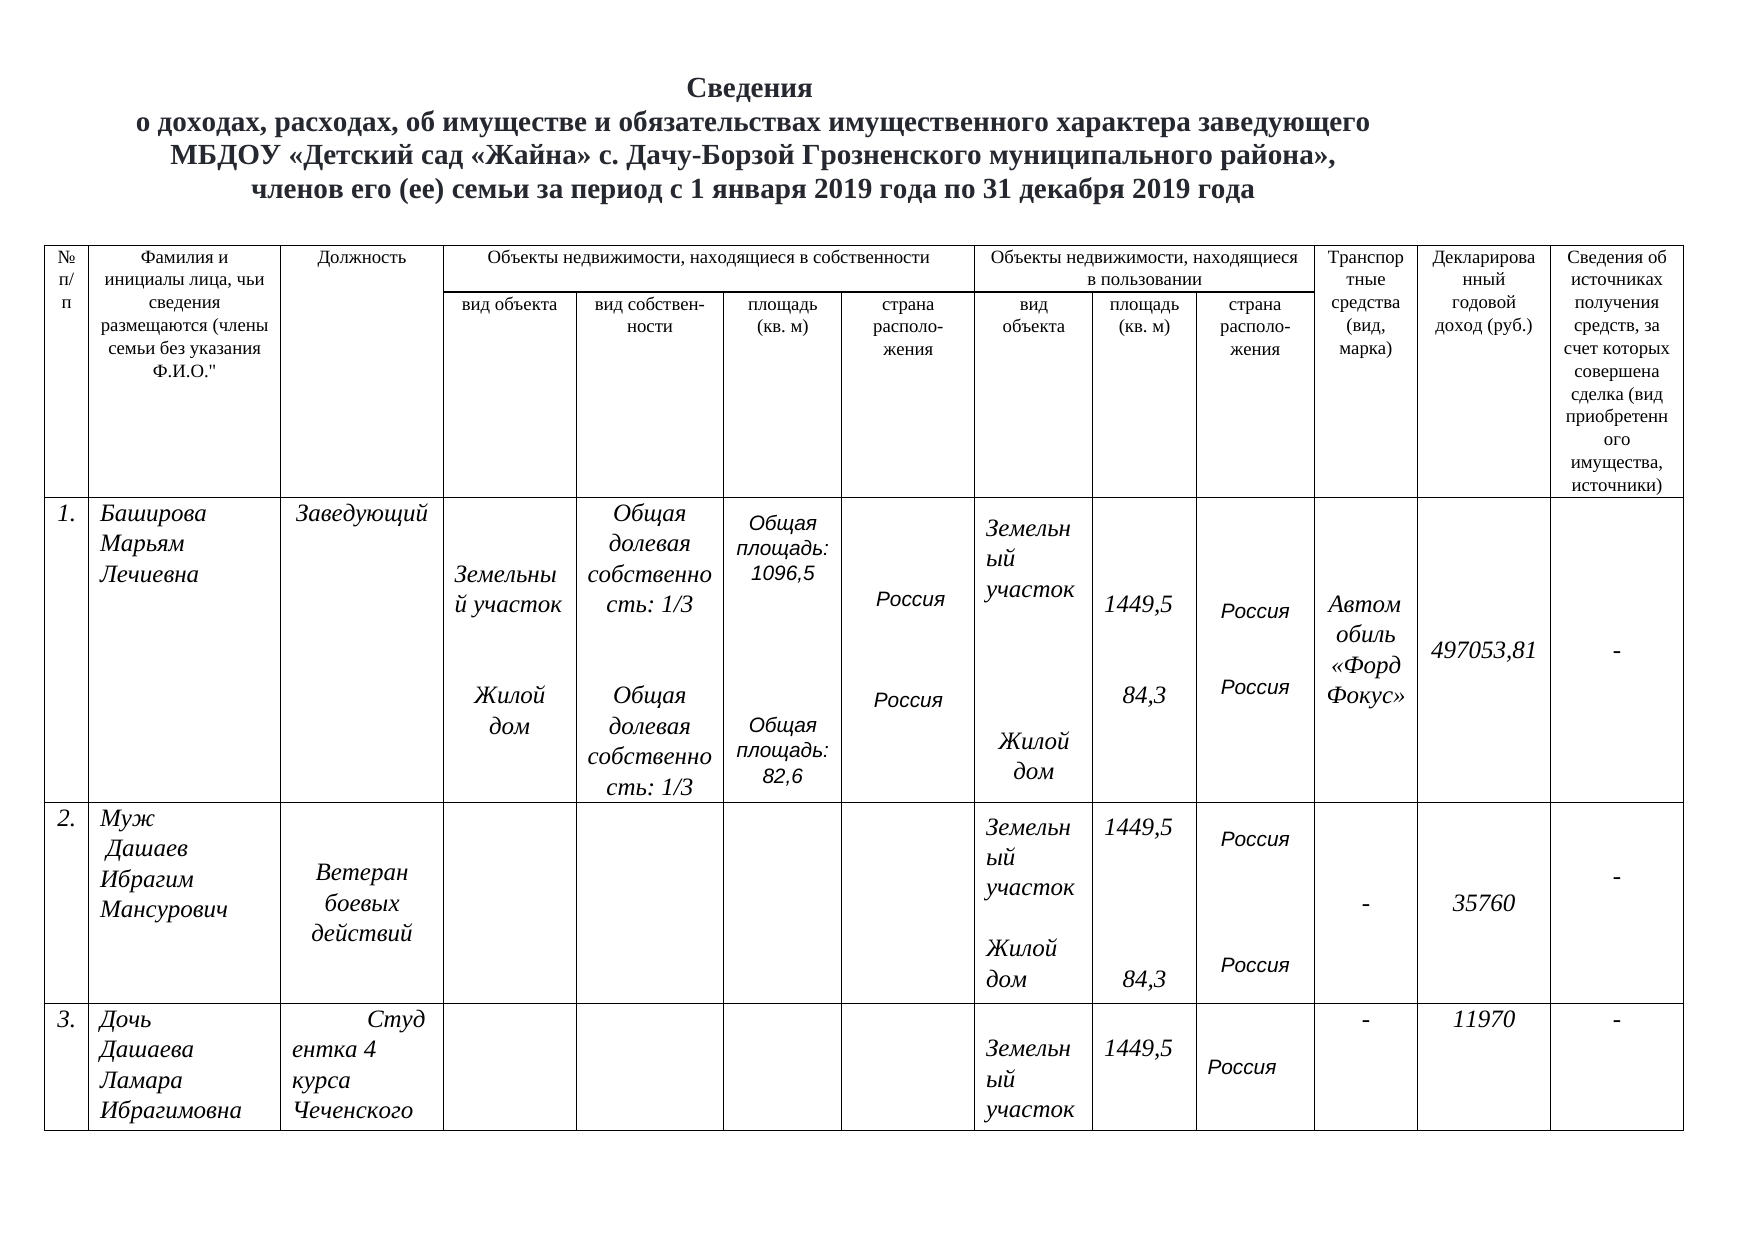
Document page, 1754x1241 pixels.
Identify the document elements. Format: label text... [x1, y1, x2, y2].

table_cell страна располо-жения [842, 293, 974, 497]
table_header Фамилия и инициалы лица, чьи сведения размещаются (члены семьи без указания Ф.И.О." [89, 246, 280, 497]
table_cell Ветеран боевых действий [281, 803, 443, 1003]
table_cell Земельный участок Жилой дом [975, 498, 1092, 802]
table_cell 35760 [1418, 803, 1550, 1003]
table_header Объекты недвижимости, находящиеся в собственности [444, 246, 974, 291]
table_cell - [1315, 803, 1417, 1003]
table_cell [577, 803, 723, 1003]
table_cell [724, 803, 841, 1003]
table_cell 11970 [1418, 1004, 1550, 1130]
table_cell Россия Россия [1197, 803, 1314, 1003]
table_cell 1449,5 84,3 [1093, 498, 1196, 802]
table_header Должность [281, 246, 443, 497]
table_cell Баширова Марьям Лечиевна [89, 498, 280, 802]
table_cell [89, 1004, 280, 1130]
table_cell Россия Россия [842, 498, 974, 802]
table_header Сведения об источниках получения средств, за счет которых совершена сделка (вид приобретенного имущества, источники) [1551, 246, 1683, 497]
table_cell Общая долевая собственность: 1/3 Общая долевая собственность: 1/3 [577, 498, 723, 802]
table_cell [842, 803, 974, 1003]
table_cell 2. [45, 803, 88, 1003]
table_header Транспортные средства (вид, марка) [1315, 246, 1417, 497]
table_cell 1449,5 84,3 [1093, 1004, 1196, 1130]
table_cell [724, 1004, 841, 1130]
table_cell Россия Россия [1197, 1004, 1314, 1130]
table_cell - [1551, 498, 1683, 802]
table_cell площадь (кв. м) [724, 293, 841, 497]
table_cell страна располо-жения [1197, 293, 1314, 497]
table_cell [281, 1004, 443, 1130]
table_cell Заведующий [281, 498, 443, 802]
table_header № п/п [45, 246, 88, 497]
table_header Объекты недвижимости, находящиеся в пользовании [975, 246, 1314, 291]
table_cell - [1551, 1004, 1683, 1130]
table_cell [577, 1004, 723, 1130]
table_cell Россия Россия [1197, 498, 1314, 802]
table_cell Автомобиль «Форд Фокус» [1315, 498, 1417, 802]
table_cell [444, 1004, 576, 1130]
table_cell вид объекта [444, 293, 576, 497]
table_cell Муж Дашаев Ибрагим Мансурович [89, 803, 280, 1003]
table_cell вид собствен-ности [577, 293, 723, 497]
table_cell вид объекта [975, 293, 1092, 497]
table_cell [975, 1004, 1092, 1130]
table_cell 497053,81 [1418, 498, 1550, 802]
table_cell 3. [45, 1004, 88, 1130]
table_header Декларированный годовой доход (руб.) [1418, 246, 1550, 497]
table_cell Общая площадь: 1096,5 Общая площадь: 82,6 [724, 498, 841, 802]
table_cell 1. [45, 498, 88, 802]
table_cell Земельный участок Жилой дом [444, 498, 576, 802]
table_cell [842, 1004, 974, 1130]
table_cell [444, 803, 576, 1003]
table_cell - [1315, 1004, 1417, 1130]
table_cell - [1551, 803, 1683, 1003]
text Сведения о доходах, расходах, об имуществе и обязательствах имущественного характера заведующего МБДОУ «Детский сад «Жайна» с. Дачу-Борзой Грозненского муниципального района», членов его (ее) семьи за период с 1 января 2019 года по 31 декабря 2019 года [118, 70, 1388, 204]
table_cell площадь (кв. м) [1093, 293, 1196, 497]
table_cell Земельный участок Жилой дом [975, 803, 1092, 1003]
table_cell 1449,5 84,3 [1093, 803, 1196, 1003]
